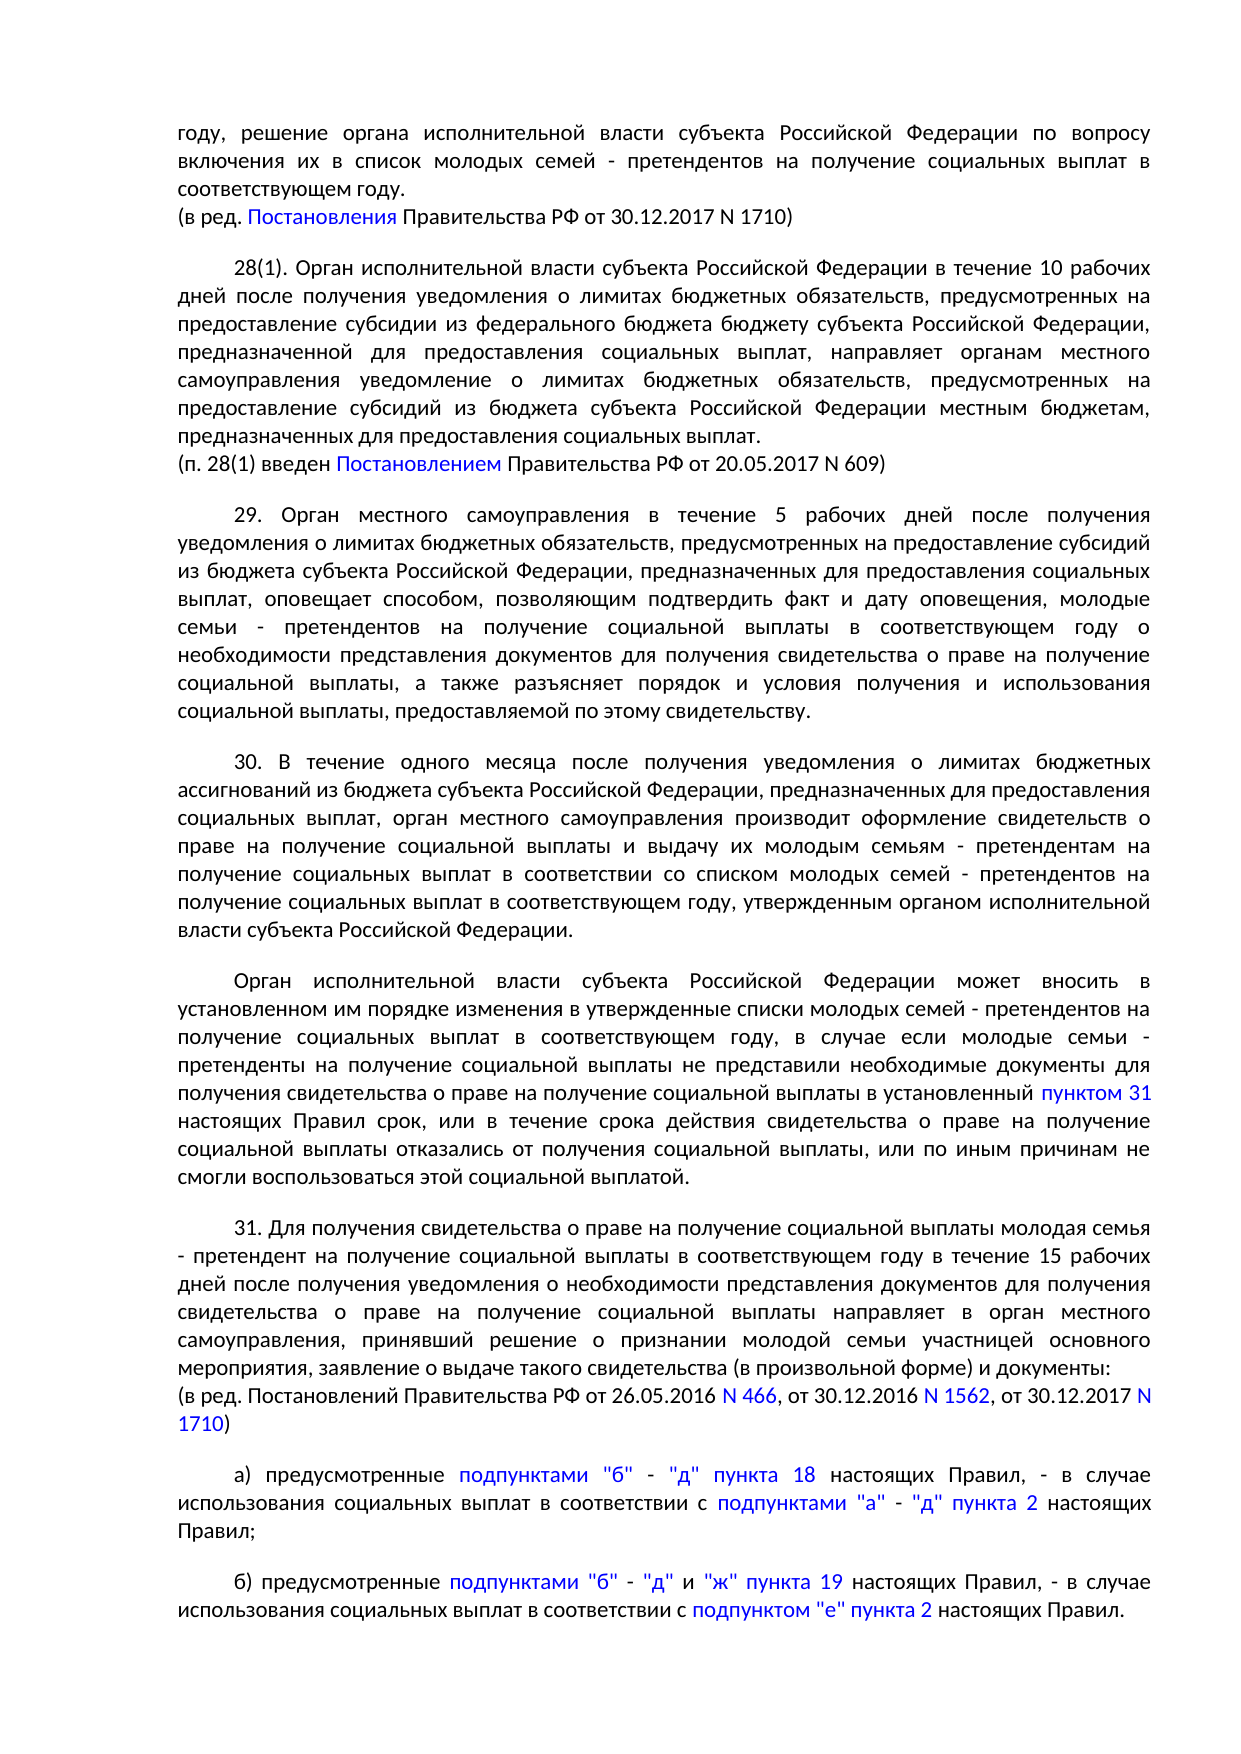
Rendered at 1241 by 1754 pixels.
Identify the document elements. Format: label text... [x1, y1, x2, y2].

text 28(1). Орган исполнительной власти субъекта Российской Федерации в течение 10 рабочих дней после получения уведомления о лимитах бюджетных обязательств, предусмотренных на предоставление субсидии из федерального бюджета бюджету субъекта Российской Федерации, предназначенной для предоставления социальных выплат, направляет органам местного самоуправления уведомление о лимитах бюджетных обязательств, предусмотренных на предоставление субсидий из бюджета субъекта Российской Федерации местным бюджетам, предназначенных для предоставления социальных выплат. [177, 253, 1152, 449]
text 29. Орган местного самоуправления в течение 5 рабочих дней после получения уведомления о лимитах бюджетных обязательств, предусмотренных на предоставление субсидий из бюджета субъекта Российской Федерации, предназначенных для предоставления социальных выплат, оповещает способом, позволяющим подтвердить факт и дату оповещения, молодые семьи - претендентов на получение социальной выплаты в соответствующем году о необходимости представления документов для получения свидетельства о праве на получение социальной выплаты, а также разъясняет порядок и условия получения и использования социальной выплаты, предоставляемой по этому свидетельству. [177, 500, 1152, 724]
text а) предусмотренные подпунктами "б" - "д" пункта 18 настоящих Правил, - в случае использования социальных выплат в соответствии с подпунктами "а" - "д" пункта 2 настоящих Правил; [177, 1461, 1152, 1544]
text б) предусмотренные подпунктами "б" - "д" и "ж" пункта 19 настоящих Правил, - в случае использования социальных выплат в соответствии с подпунктом "е" пункта 2 настоящих Правил. [177, 1567, 1152, 1623]
text 30. В течение одного месяца после получения уведомления о лимитах бюджетных ассигнований из бюджета субъекта Российской Федерации, предназначенных для предоставления социальных выплат, орган местного самоуправления производит оформление свидетельств о праве на получение социальной выплаты и выдачу их молодым семьям - претендентам на получение социальных выплат в соответствии со списком молодых семей - претендентов на получение социальных выплат в соответствующем году, утвержденным органом исполнительной власти субъекта Российской Федерации. [177, 747, 1152, 943]
text Орган исполнительной власти субъекта Российской Федерации может вносить в установленном им порядке изменения в утвержденные списки молодых семей - претендентов на получение социальных выплат в соответствующем году, в случае если молодые семьи - претенденты на получение социальной выплаты не представили необходимые документы для получения свидетельства о праве на получение социальной выплаты в установленный пунктом 31 настоящих Правил срок, или в течение срока действия свидетельства о праве на получение социальной выплаты отказались от получения социальной выплаты, или по иным причинам не смогли воспользоваться этой социальной выплатой. [177, 966, 1152, 1191]
text (в ред. Постановления Правительства РФ от 30.12.2017 N 1710) [177, 202, 1152, 230]
text (п. 28(1) введен Постановлением Правительства РФ от 20.05.2017 N 609) [177, 449, 1152, 477]
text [177, 118, 1152, 202]
text (в ред. Постановлений Правительства РФ от 26.05.2016 N 466, от 30.12.2016 N 1562, от 30.12.2017 N 1710) [177, 1382, 1152, 1438]
text 31. Для получения свидетельства о праве на получение социальной выплаты молодая семья - претендент на получение социальной выплаты в соответствующем году в течение 15 рабочих дней после получения уведомления о необходимости представления документов для получения свидетельства о праве на получение социальной выплаты направляет в орган местного самоуправления, принявший решение о признании молодой семьи участницей основного мероприятия, заявление о выдаче такого свидетельства (в произвольной форме) и документы: [177, 1213, 1152, 1382]
